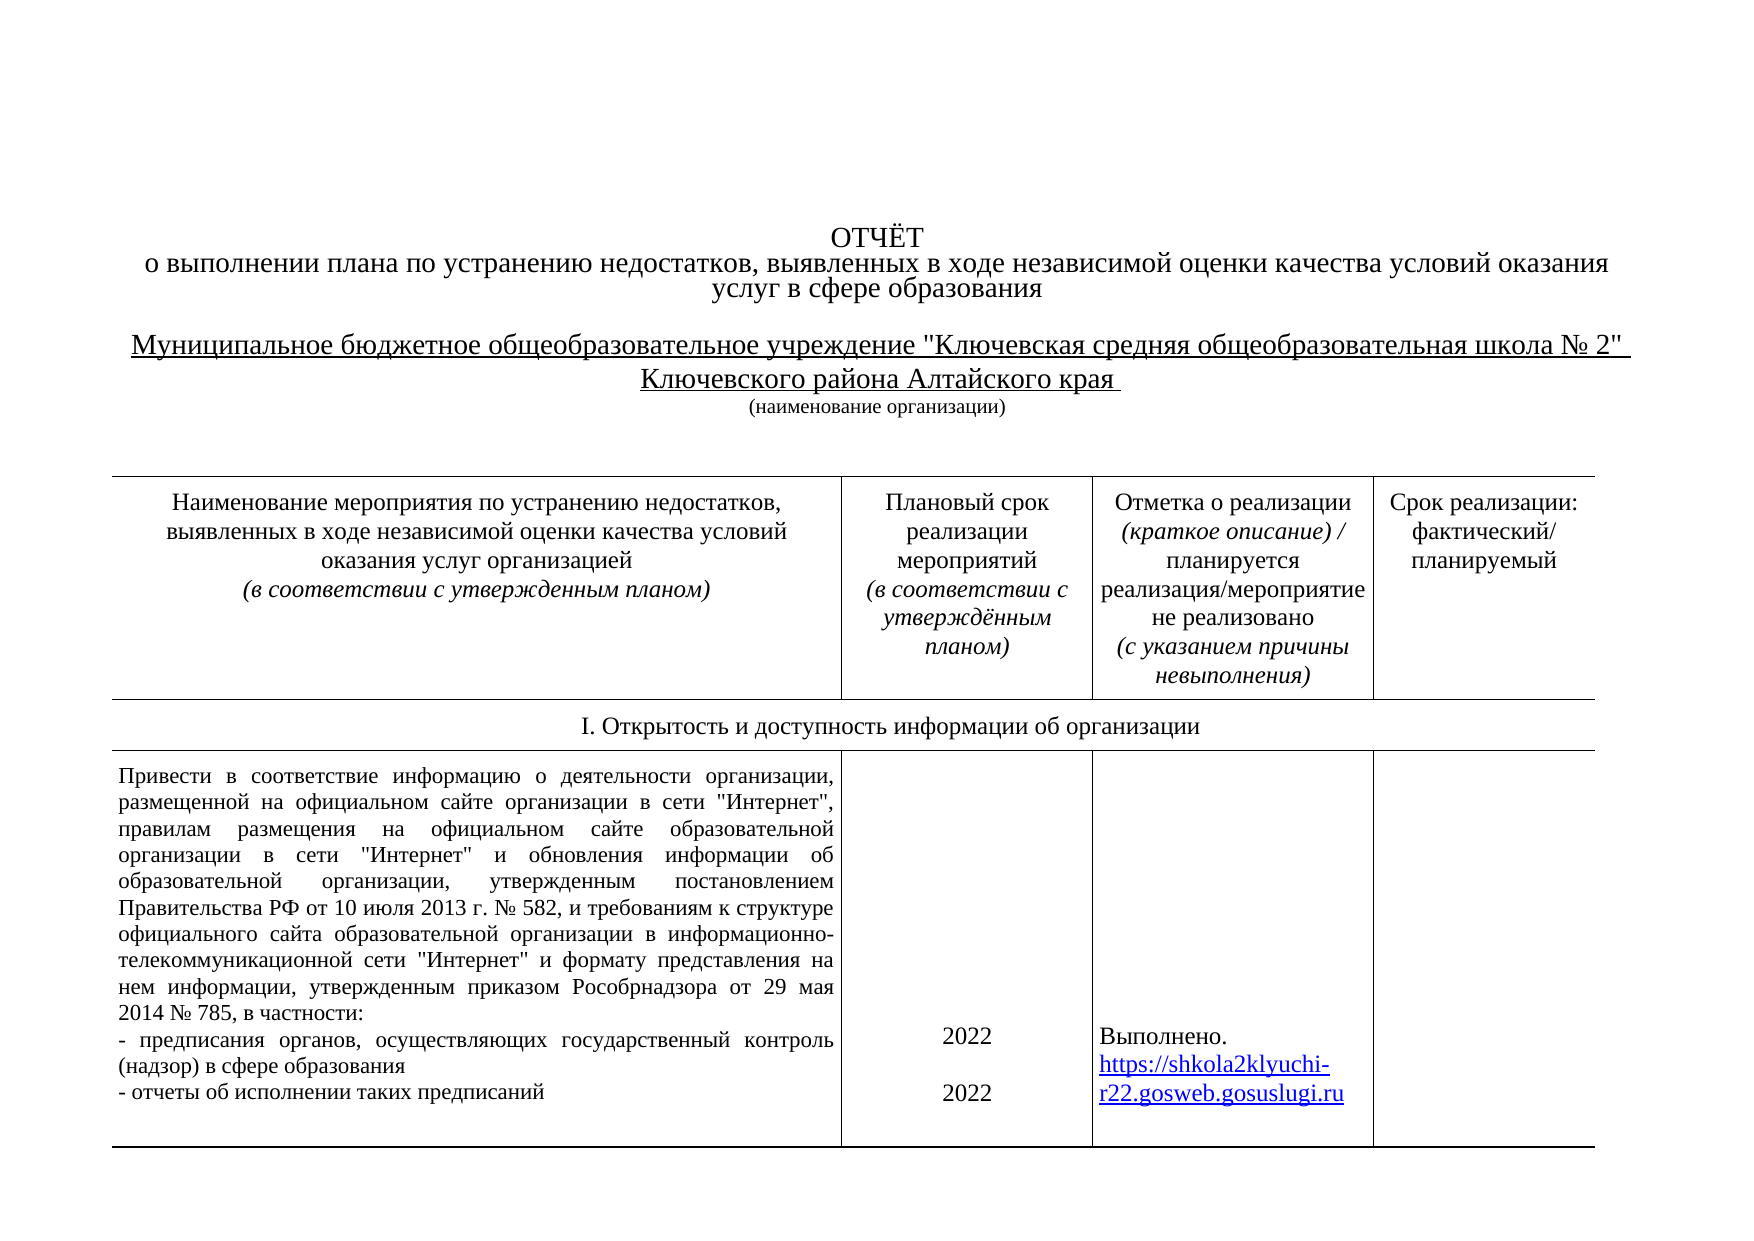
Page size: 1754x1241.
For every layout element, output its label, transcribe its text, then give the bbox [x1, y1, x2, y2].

table_cell [1374, 751, 1595, 1146]
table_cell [1093, 751, 1373, 1146]
table_header Срок реализации: фактический/ планируемый [1374, 477, 1595, 699]
text ОТЧЁТ [118, 227, 1636, 252]
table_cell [112, 751, 841, 1146]
text о выполнении плана по устранению недостатков, выявленных в ходе независимой оценки качества условий оказания услуг в сфере образования [118, 252, 1636, 302]
text (наименование организации) [118, 394, 1636, 418]
table_cell I. Открытость и доступность информации об организации [112, 700, 1595, 750]
table_header Наименование мероприятия по устранению недостатков, выявленных в ходе независимой оценки качества условий оказания услуг организацией (в соответствии с утвержденным планом) [112, 477, 841, 699]
text Муниципальное бюджетное общеобразовательное учреждение "Ключевская средняя общеобразовательная школа № 2" [118, 327, 1636, 361]
table_header Отметка о реализации (краткое описание) / планируется реализация/мероприятие не реализовано (с указанием причины невыполнения) [1093, 477, 1373, 699]
table_header Плановый срок реализации мероприятий (в соответствии с утверждённым планом) [842, 477, 1092, 699]
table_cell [842, 751, 1092, 1146]
text Ключевского района Алтайского края [118, 361, 1636, 394]
